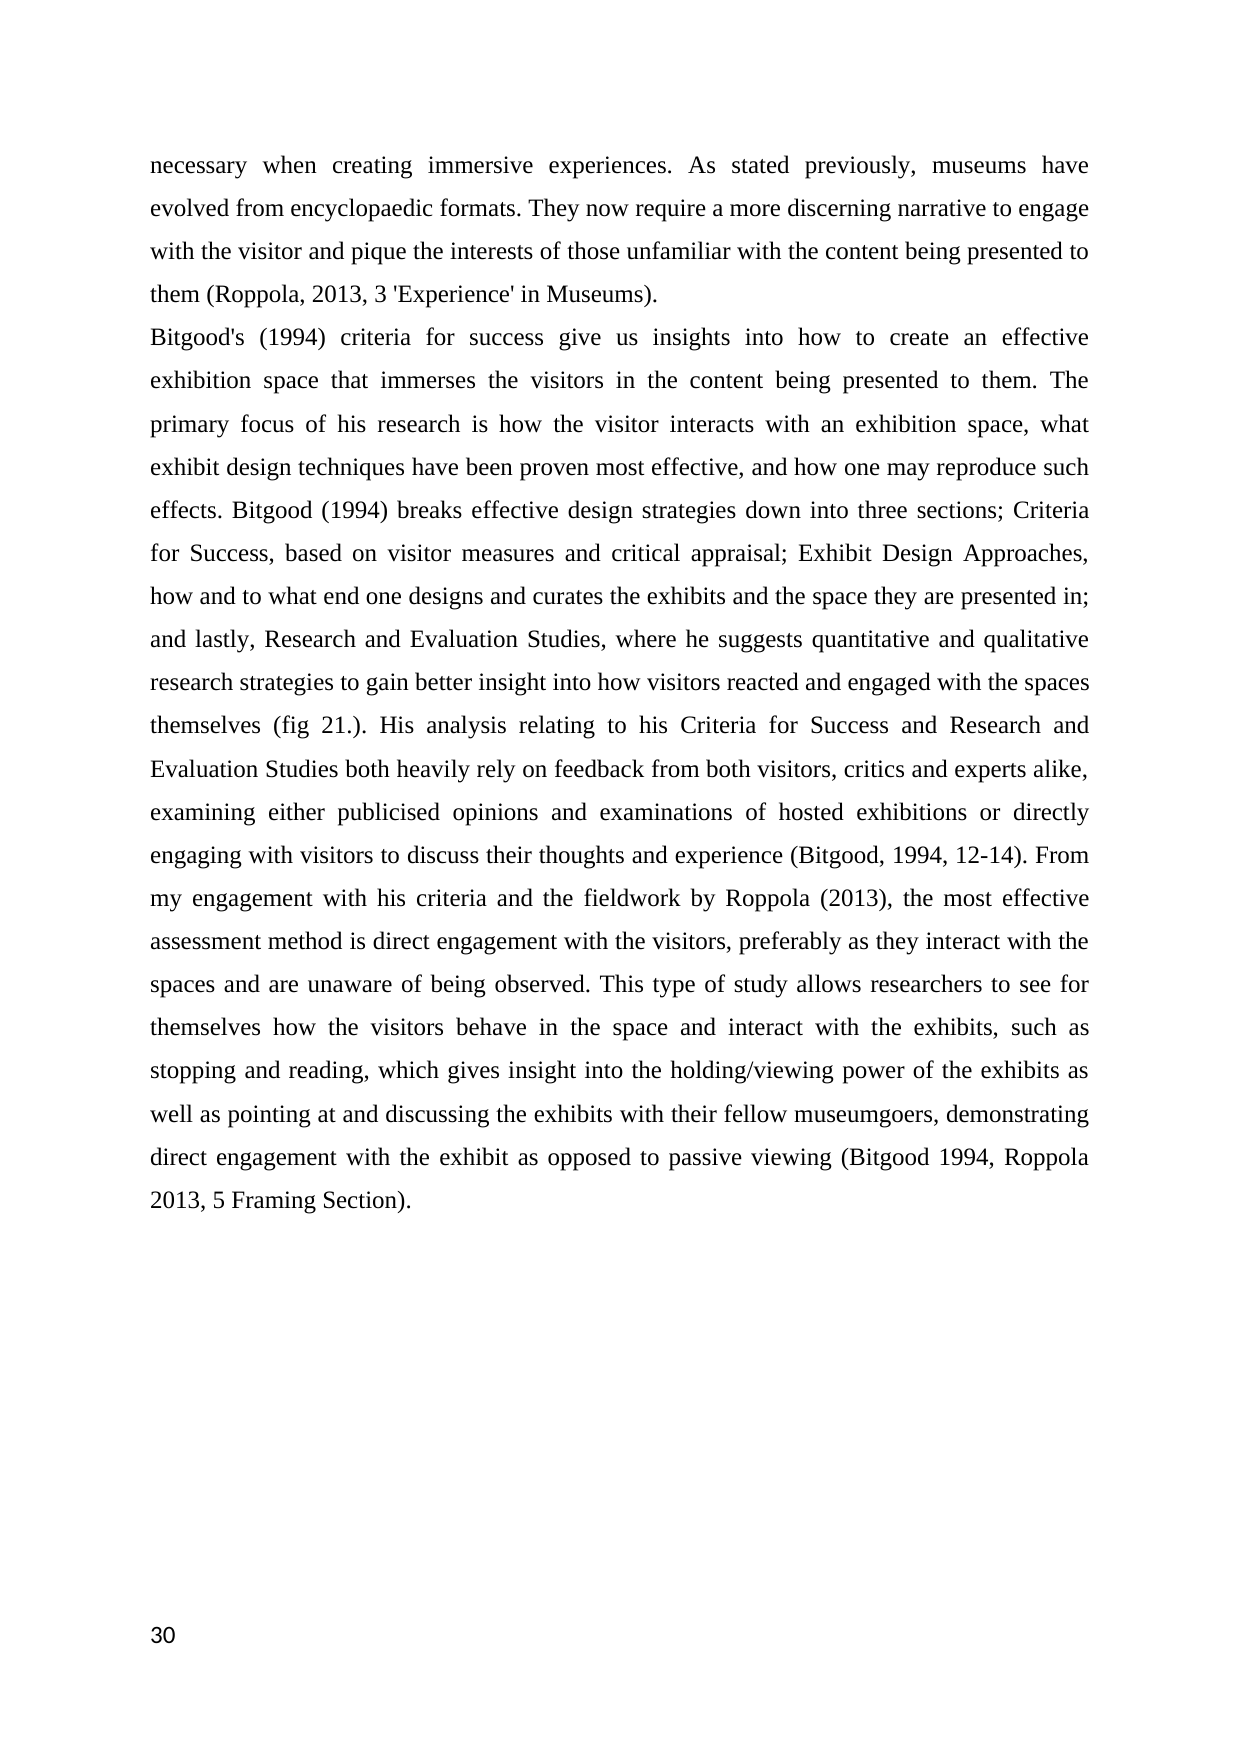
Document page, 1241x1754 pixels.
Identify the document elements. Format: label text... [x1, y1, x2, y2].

text When researching “what makes for effective exhibition design?” there is little to discover regarding the theory and evidence behind what makes an exhibition successful from a design perspective. Most books and journals detail the physical process of constructing and planning the design of exhibitions but do not include supported evidence of visitor satisfaction or how to create an exhibition that effectively immerses and educates the visitors. When creating museum and exhibition spaces, involving the target audience in the design conversation is integral, as their opinions and experiences can significantly improve the design strategies necessary when creating immersive experiences. As stated previously, museums have evolved from encyclopaedic formats. They now require a more discerning narrative to engage with the visitor and pique the interests of those unfamiliar with the content being presented to them (Roppola, 2013, 3 'Experience' in Museums). [150, 632, 1090, 1092]
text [150, 1106, 1090, 1566]
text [150, 150, 1090, 394]
text 2.2 Approaching the Design [150, 538, 1090, 572]
